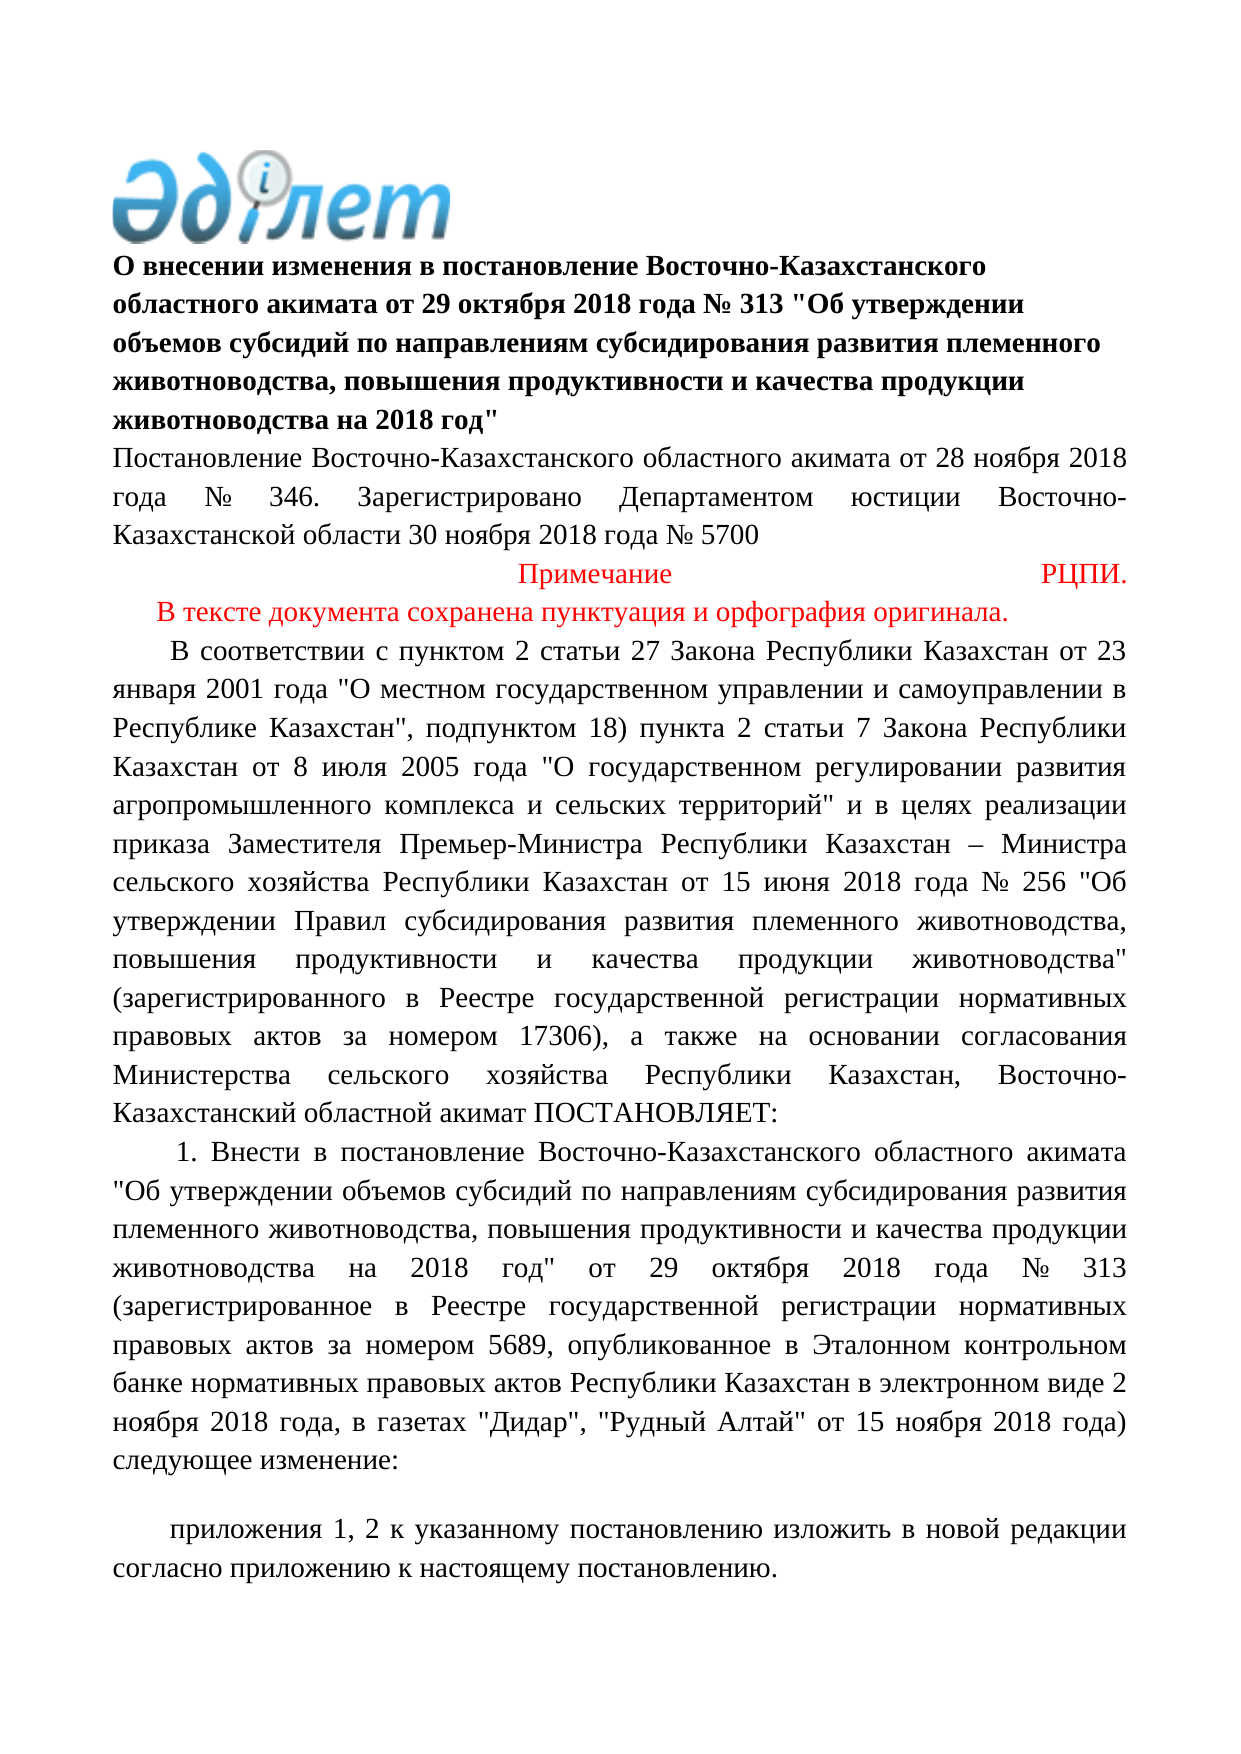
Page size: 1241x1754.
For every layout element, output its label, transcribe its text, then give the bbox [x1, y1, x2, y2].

text Примечание РЦПИ. В тексте документа сохранена пунктуация и орфография оригинала. [112, 556, 1128, 628]
text В соответствии с пунктом 2 статьи 27 Закона Республики Казахстан от 23 января 2001 года "О местном государственном управлении и самоуправлении в Республике Казахстан", подпунктом 18) пункта 2 статьи 7 Закона Республики Казахстан от 8 июля 2005 года "О государственном регулировании развития агропромышленного комплекса и сельских территорий" и в целях реализации приказа Заместителя Премьер-Министра Республики Казахстан – Министра сельского хозяйства Республики Казахстан от 15 июня 2018 года № 256 "Об утверждении Правил субсидирования развития племенного животноводства, повышения продуктивности и качества продукции животноводства" (зарегистрированного в Реестре государственной регистрации нормативных правовых актов за номером 17306), а также на основании согласования Министерства сельского хозяйства Республики Казахстан, Восточно-Казахстанский областной акимат ПОСТАНОВЛЯЕТ: [112, 633, 1128, 1129]
text О внесении изменения в постановление Восточно-Казахстанского областного акимата от 29 октября 2018 года № 313 "Об утверждении объемов субсидий по направлениям субсидирования развития племенного животноводства, повышения продуктивности и качества продукции животноводства на 2018 год" [112, 248, 1128, 435]
text Постановление Восточно-Казахстанского областного акимата от 28 ноября 2018 года № 346. Зарегистрировано Департаментом юстиции Восточно-Казахстанской области 30 ноября 2018 года № 5700 [112, 440, 1128, 551]
picture [112, 150, 451, 244]
text приложения 1, 2 к указанному постановлению изложить в новой редакции согласно приложению к настоящему постановлению. [112, 1511, 1128, 1583]
text 1. Внести в постановление Восточно-Казахстанского областного акимата "Об утверждении объемов субсидий по направлениям субсидирования развития племенного животноводства, повышения продуктивности и качества продукции животноводства на 2018 год" от 29 октября 2018 года № 313 (зарегистрированное в Реестре государственной регистрации нормативных правовых актов за номером 5689, опубликованное в Эталонном контрольном банке нормативных правовых актов Республики Казахстан в электронном виде 2 ноября 2018 года, в газетах "Дидар", "Рудный Алтай" от 15 ноября 2018 года) следующее изменение: [112, 1134, 1128, 1476]
